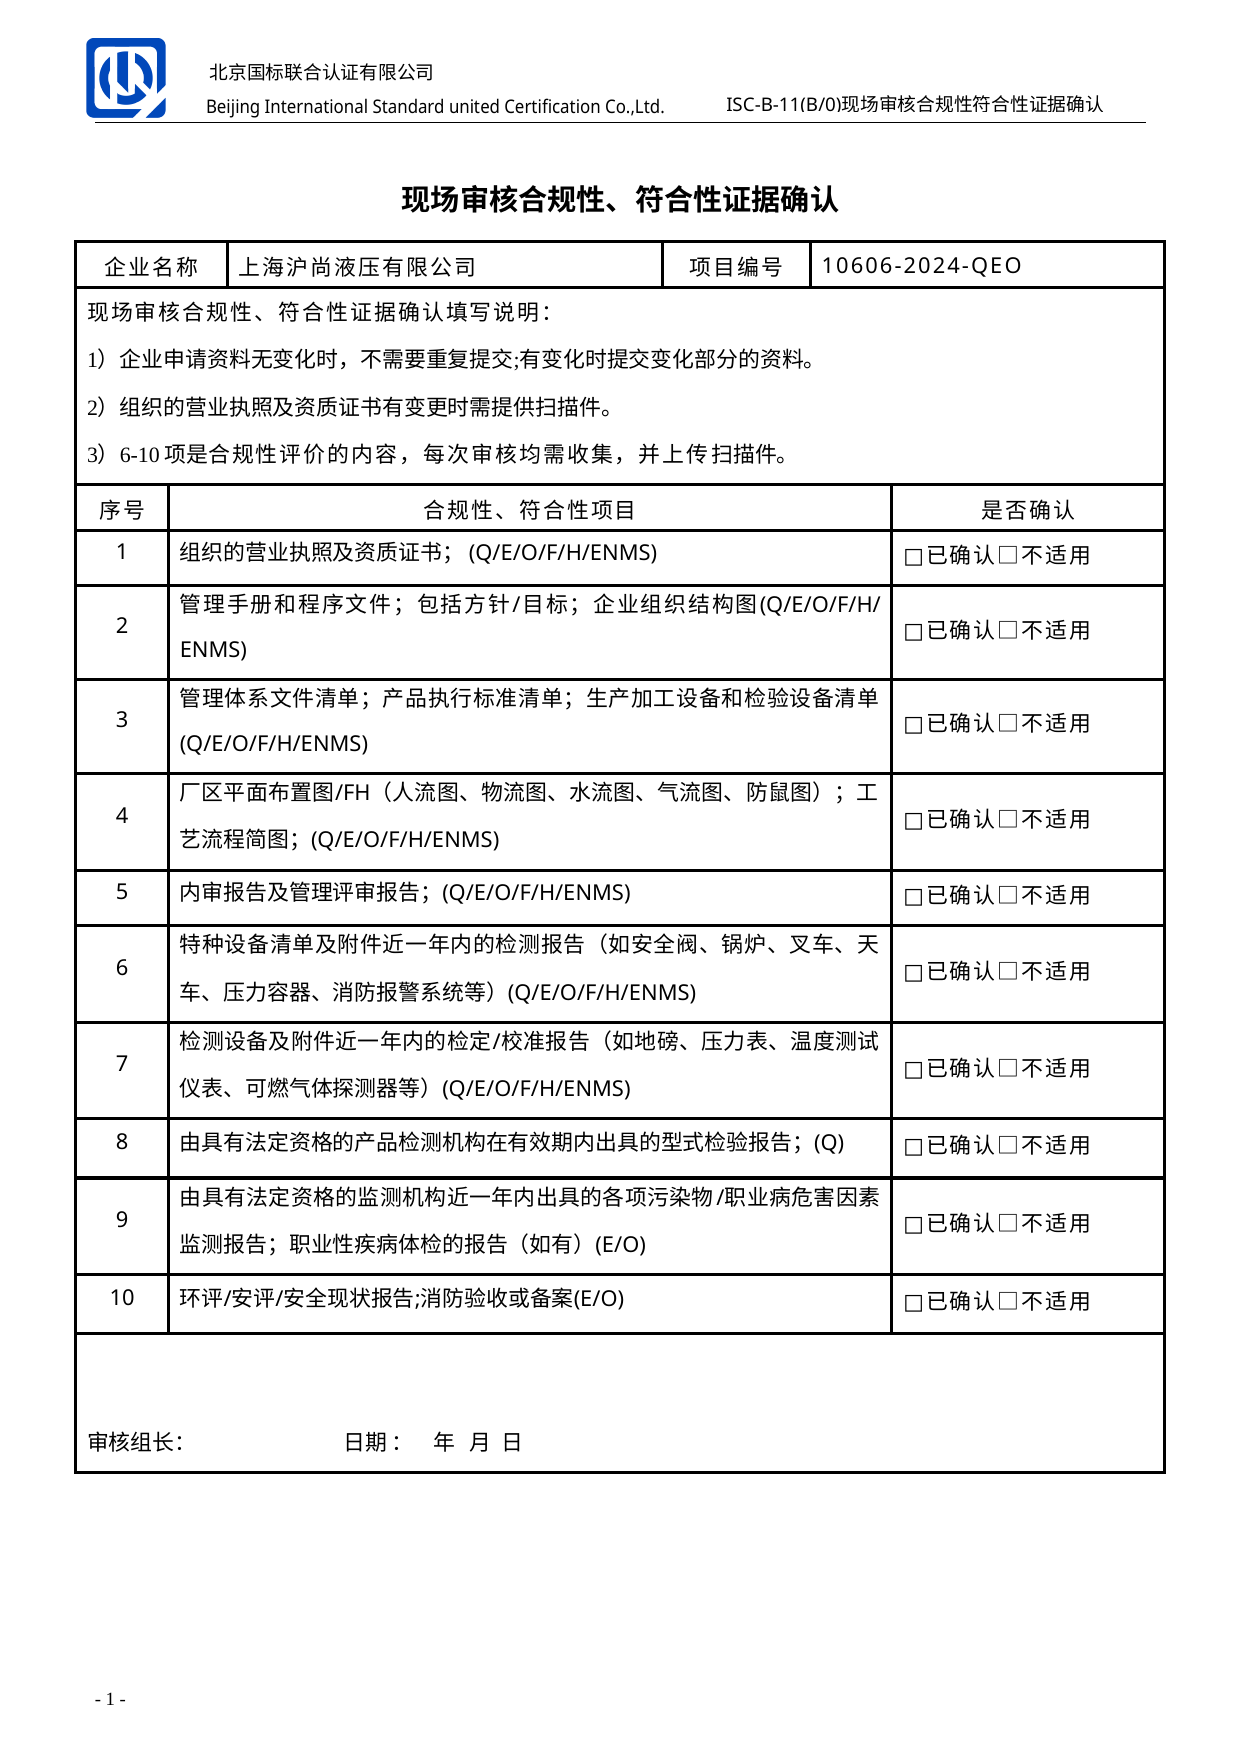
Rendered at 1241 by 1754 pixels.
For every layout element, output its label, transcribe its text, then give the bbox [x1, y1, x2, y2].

table_cell 审核组长： 日期 ： 年 月 日 [77, 1335, 1163, 1471]
table_cell □已确认□不适用 [893, 1180, 1163, 1273]
table_cell 由具有法定资格的产品检测机构在有效期内出具的型式检验报告；(Q) [170, 1120, 890, 1176]
table_cell 组织的营业执照及资质证书； (Q/E/O/F/H/ENMS) [170, 532, 890, 584]
table_cell □已确认□不适用 [893, 1120, 1163, 1176]
table_header 10606-2024-QEO [812, 243, 1163, 286]
table_cell 5 [77, 872, 167, 924]
table_cell □已确认□不适用 [893, 775, 1163, 868]
table_cell 现场审核合规性、符合性证据确认填写说明： 1）企业申请资料无变化时，不需要重复提交;有变化时提交变化部分的资料。 2）组织的营业执照及资质证书有变更时需提供扫描件。 3）6-10项是合规性评价的内容，每次审核均需收集，并上传扫描件。 [77, 289, 1163, 483]
table_cell 内审报告及管理评审报告；(Q/E/O/F/H/ENMS) [170, 872, 890, 924]
table_cell 管理体系文件清单；产品执行标准清单；生产加工设备和检验设备清单(Q/E/O/F/H/ENMS) [170, 681, 890, 772]
table_cell 序号 [77, 486, 167, 529]
picture [86, 38, 166, 118]
table_header 项目编号 [664, 243, 809, 286]
table_header 企业名称 [77, 243, 226, 286]
table_cell 2 [77, 587, 167, 678]
table_cell 厂区平面布置图/FH（人流图、物流图、水流图、气流图、防鼠图）；工艺流程简图；(Q/E/O/F/H/ENMS) [170, 775, 890, 868]
table_cell 环评/安评/安全现状报告;消防验收或备案(E/O) [170, 1276, 890, 1332]
table_cell 6 [77, 927, 167, 1021]
table_cell 10 [77, 1276, 167, 1332]
table_cell □已确认□不适用 [893, 1276, 1163, 1332]
text 现场审核合规性、符合性证据确认 [94, 177, 1146, 219]
table_cell 7 [77, 1024, 167, 1117]
table_cell 1 [77, 532, 167, 584]
table_cell 特种设备清单及附件近一年内的检测报告（如安全阀、锅炉、叉车、天车、压力容器、消防报警系统等）(Q/E/O/F/H/ENMS) [170, 927, 890, 1021]
table_cell 4 [77, 775, 167, 868]
table_cell 3 [77, 681, 167, 772]
table_cell 合规性、符合性项目 [170, 486, 890, 529]
table_header 上海沪尚液压有限公司 [229, 243, 661, 286]
table_cell □已确认□不适用 [893, 532, 1163, 584]
table_cell 管理手册和程序文件；包括方针/目标；企业组织结构图(Q/E/O/F/H/ENMS) [170, 587, 890, 678]
table_cell 9 [77, 1180, 167, 1273]
table_cell □已确认□不适用 [893, 1024, 1163, 1117]
table_cell 8 [77, 1120, 167, 1176]
table_cell □已确认□不适用 [893, 872, 1163, 924]
table_cell 由具有法定资格的监测机构近一年内出具的各项污染物/职业病危害因素监测报告；职业性疾病体检的报告（如有）(E/O) [170, 1180, 890, 1273]
table_cell □已确认□不适用 [893, 587, 1163, 678]
table_cell □已确认□不适用 [893, 927, 1163, 1021]
table_cell 检测设备及附件近一年内的检定/校准报告（如地磅、压力表、温度测试仪表、可燃气体探测器等）(Q/E/O/F/H/ENMS) [170, 1024, 890, 1117]
table_cell 是否确认 [893, 486, 1163, 529]
table_cell □已确认□不适用 [893, 681, 1163, 772]
